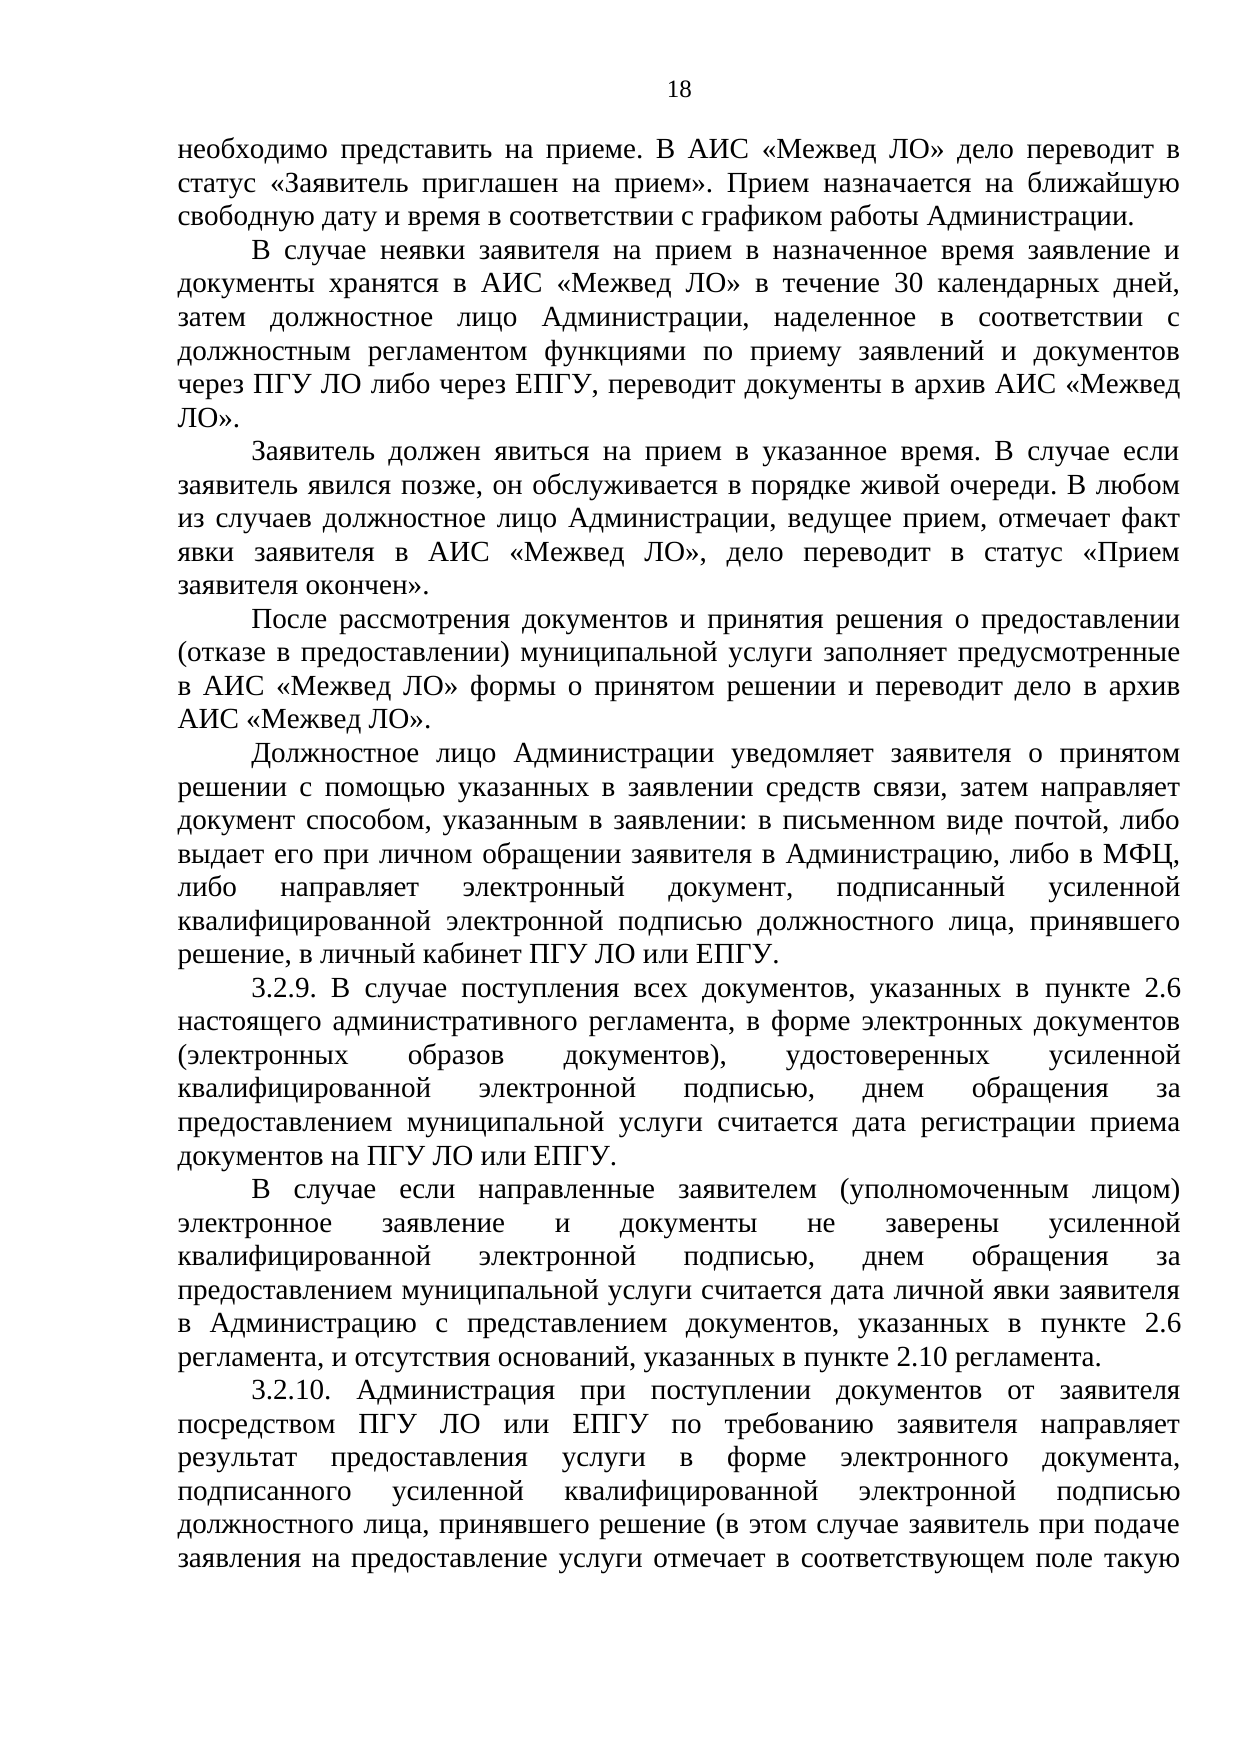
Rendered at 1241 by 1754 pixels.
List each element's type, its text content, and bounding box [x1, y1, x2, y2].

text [177, 131, 1181, 232]
text Должностное лицо Администрации уведомляет заявителя о принятом решении с помощью указанных в заявлении средств связи, затем направляет документ способом, указанным в заявлении: в письменном виде почтой, либо выдает его при личном обращении заявителя в Администрацию, либо в МФЦ, либо направляет электронный документ, подписанный усиленной квалифицированной электронной подписью должностного лица, принявшего решение, в личный кабинет ПГУ ЛО или ЕПГУ. [177, 735, 1181, 970]
text В случае неявки заявителя на прием в назначенное время заявление и документы хранятся в АИС «Межвед ЛО» в течение 30 календарных дней, затем должностное лицо Администрации, наделенное в соответствии с должностным регламентом функциями по приему заявлений и документов через ПГУ ЛО либо через ЕПГУ, переводит документы в архив АИС «Межвед ЛО». [177, 232, 1181, 433]
text 3.2.9. В случае поступления всех документов, указанных в пункте 2.6 настоящего административного регламента, в форме электронных документов (электронных образов документов), удостоверенных усиленной квалифицированной электронной подписью, днем обращения за предоставлением муниципальной услуги считается дата регистрации приема документов на ПГУ ЛО или ЕПГУ. [177, 970, 1181, 1171]
text После рассмотрения документов и принятия решения о предоставлении (отказе в предоставлении) муниципальной услуги заполняет предусмотренные в АИС «Межвед ЛО» формы о принятом решении и переводит дело в архив АИС «Межвед ЛО». [177, 601, 1181, 735]
text Заявитель должен явиться на прием в указанное время. В случае если заявитель явился позже, он обслуживается в порядке живой очереди. В любом из случаев должностное лицо Администрации, ведущее прием, отмечает факт явки заявителя в АИС «Межвед ЛО», дело переводит в статус «Прием заявителя окончен». [177, 433, 1181, 601]
text В случае если направленные заявителем (уполномоченным лицом) электронное заявление и документы не заверены усиленной квалифицированной электронной подписью, днем обращения за предоставлением муниципальной услуги считается дата личной явки заявителя в Администрацию с представлением документов, указанных в пункте 2.6 регламента, и отсутствия оснований, указанных в пункте 2.10 регламента. [177, 1171, 1181, 1372]
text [177, 1372, 1181, 1574]
